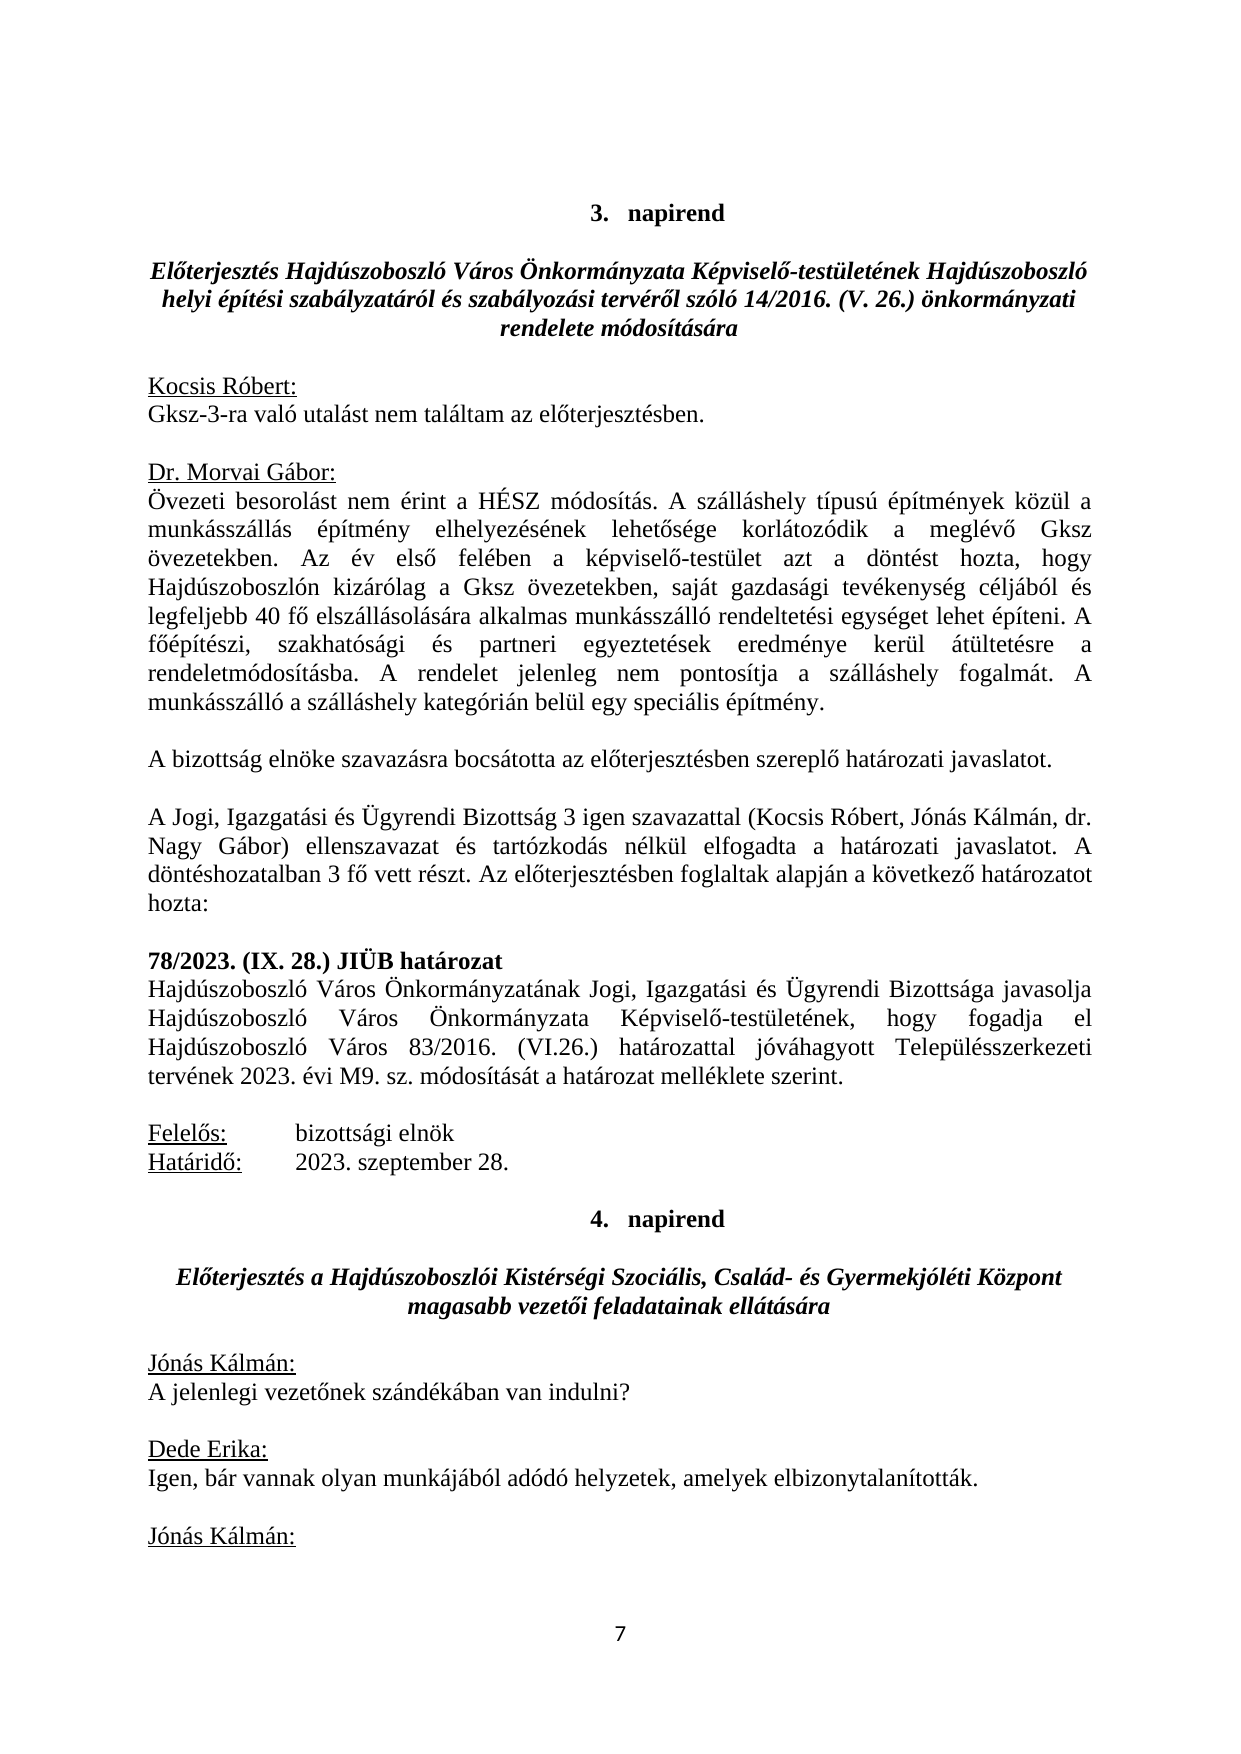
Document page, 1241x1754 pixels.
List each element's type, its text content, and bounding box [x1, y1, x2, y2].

text Felelős: bizottsági elnök [148, 1118, 1093, 1147]
text Dede Erika: [148, 1434, 1093, 1463]
text Előterjesztés a Hajdúszoboszlói Kistérségi Szociális, Család- és Gyermekjóléti Központ magasabb vezetői feladatainak ellátására [148, 1262, 1093, 1319]
list napirend [223, 1204, 1093, 1233]
text A Jogi, Igazgatási és Ügyrendi Bizottság 3 igen szavazattal (Kocsis Róbert, Jónás Kálmán, dr. Nagy Gábor) ellenszavazat és tartózkodás nélkül elfogadta a határozati javaslatot. A döntéshozatalban 3 fő vett részt. Az előterjesztésben foglaltak alapján a következő határozatot hozta: [148, 802, 1093, 917]
text A bizottság elnöke szavazásra bocsátotta az előterjesztésben szereplő határozati javaslatot. [148, 744, 1093, 773]
list napirend [223, 198, 1093, 227]
text Jónás Kálmán: [148, 1348, 1093, 1377]
text Kocsis Róbert: [148, 371, 1093, 399]
text 78/2023. (IX. 28.) JIÜB határozat [148, 946, 1093, 974]
text Előterjesztés Hajdúszoboszló Város Önkormányzata Képviselő-testületének Hajdúszoboszló helyi építési szabályzatáról és szabályozási tervéről szóló 14/2016. (V. 26.) önkormányzati rendelete módosítására [148, 256, 1093, 342]
text Hajdúszoboszló Város Önkormányzatának Jogi, Igazgatási és Ügyrendi Bizottsága javasolja Hajdúszoboszló Város Önkormányzata Képviselő-testületének, hogy fogadja el Hajdúszoboszló Város 83/2016. (VI.26.) határozattal jóváhagyott Településszerkezeti tervének 2023. évi M9. sz. módosítását a határozat melléklete szerint. [148, 974, 1093, 1089]
text Gksz-3-ra való utalást nem találtam az előterjesztésben. [148, 399, 1093, 428]
text Határidő: 2023. szeptember 28. [148, 1147, 1093, 1176]
text Jónás Kálmán: [148, 1521, 1093, 1549]
text Övezeti besorolást nem érint a HÉSZ módosítás. A szálláshely típusú építmények közül a munkásszállás építmény elhelyezésének lehetősége korlátozódik a meglévő Gksz övezetekben. Az év első felében a képviselő-testület azt a döntést hozta, hogy Hajdúszoboszlón kizárólag a Gksz övezetekben, saját gazdasági tevékenység céljából és legfeljebb 40 fő elszállásolására alkalmas munkásszálló rendeltetési egységet lehet építeni. A főépítészi, szakhatósági és partneri egyeztetések eredménye kerül átültetésre a rendeletmódosításba. A rendelet jelenleg nem pontosítja a szálláshely fogalmát. A munkásszálló a szálláshely kategórián belül egy speciális építmény. [148, 486, 1093, 716]
text A jelenlegi vezetőnek szándékában van indulni? [148, 1377, 1093, 1406]
text Dr. Morvai Gábor: [148, 457, 1093, 486]
text Igen, bár vannak olyan munkájából adódó helyzetek, amelyek elbizonytalanították. [148, 1463, 1093, 1492]
